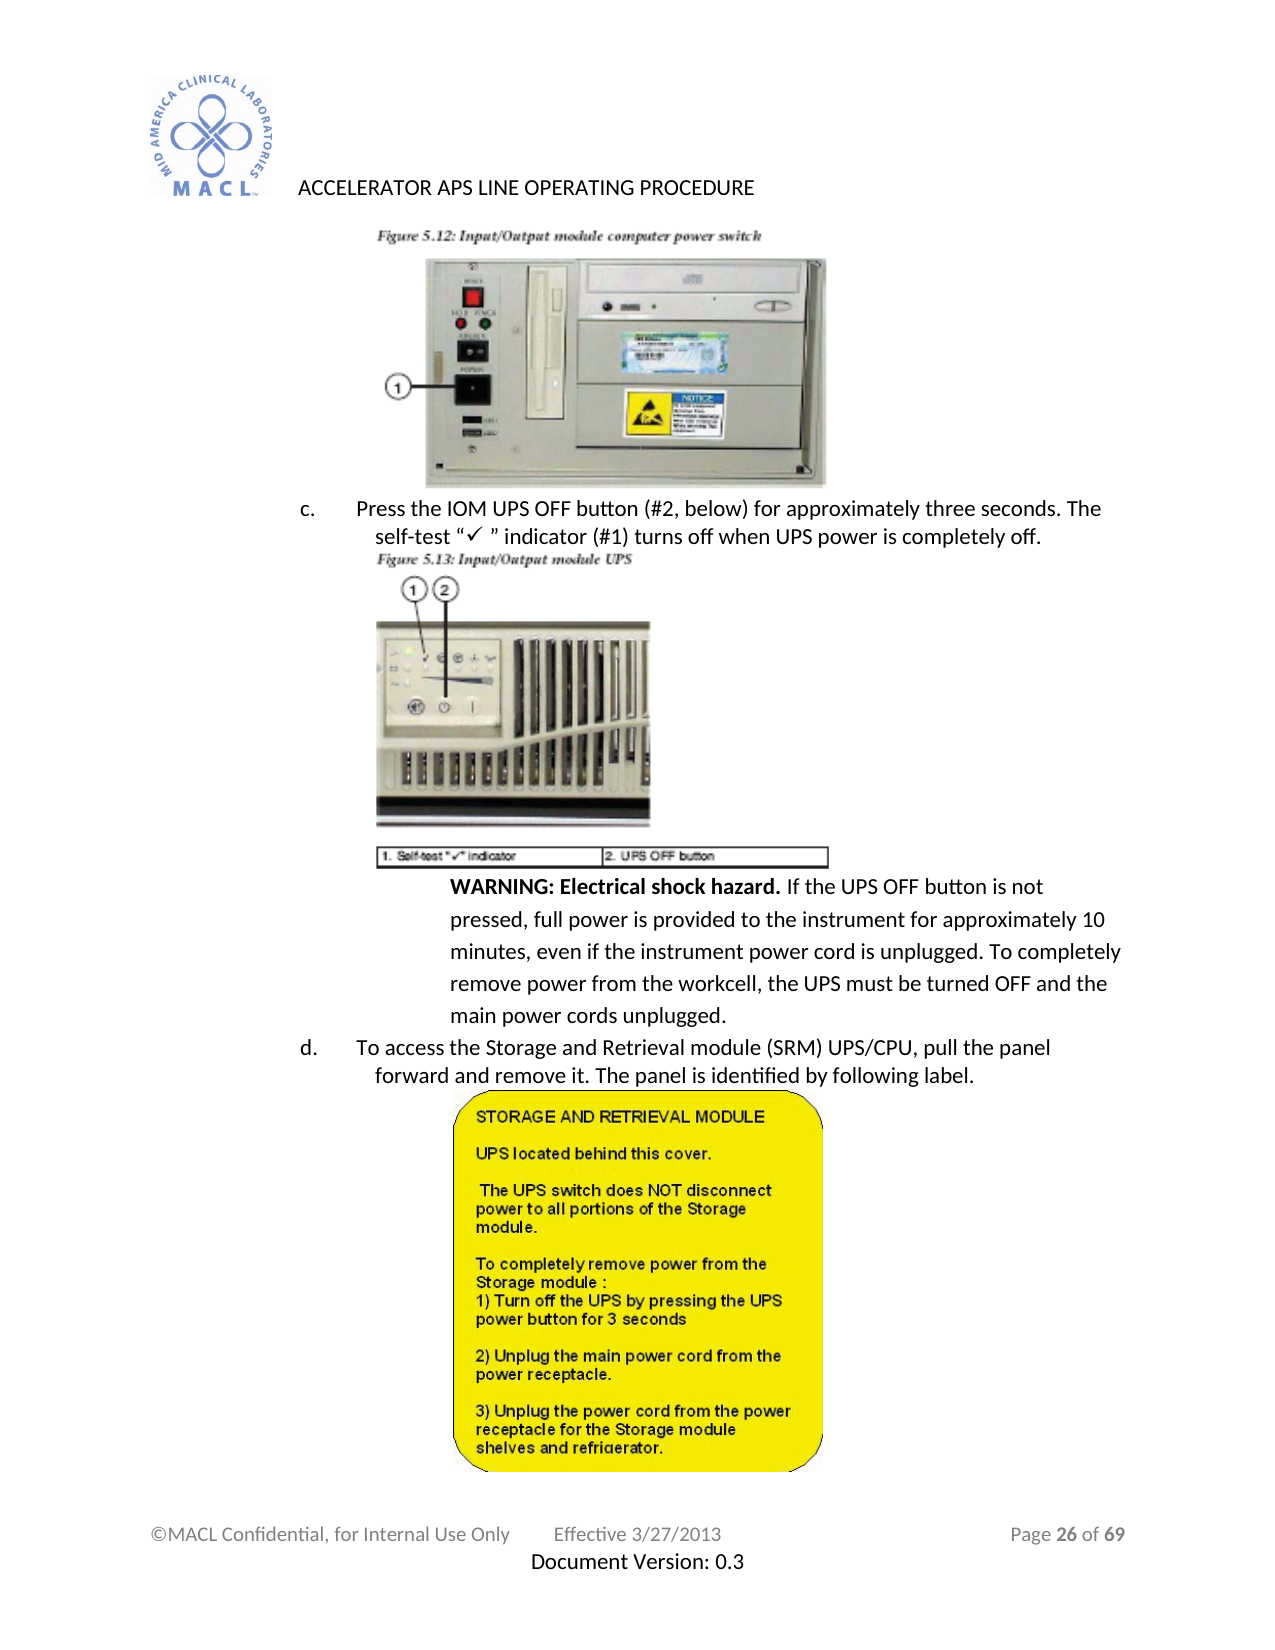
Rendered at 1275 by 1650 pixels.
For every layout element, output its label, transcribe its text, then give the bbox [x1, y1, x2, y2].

list To access the Storage and Retrieval module (SRM) UPS/CPU, pull the panel forward and remove it. The panel is identified by following label. [300, 1033, 1125, 1089]
list Press the IOM UPS OFF button (#2, below) for approximately three seconds. The self-test “ ” indicator (#1) turns off when UPS power is completely off. [300, 494, 1125, 550]
picture [150, 75, 272, 196]
text WARNING: Electrical shock hazard. If the UPS OFF button is not pressed, full power is provided to the instrument for approximately 10 minutes, even if the instrument power cord is unplugged. To completely remove power from the workcell, the UPS must be turned OFF and the main power cords unplugged. [450, 872, 1125, 1029]
